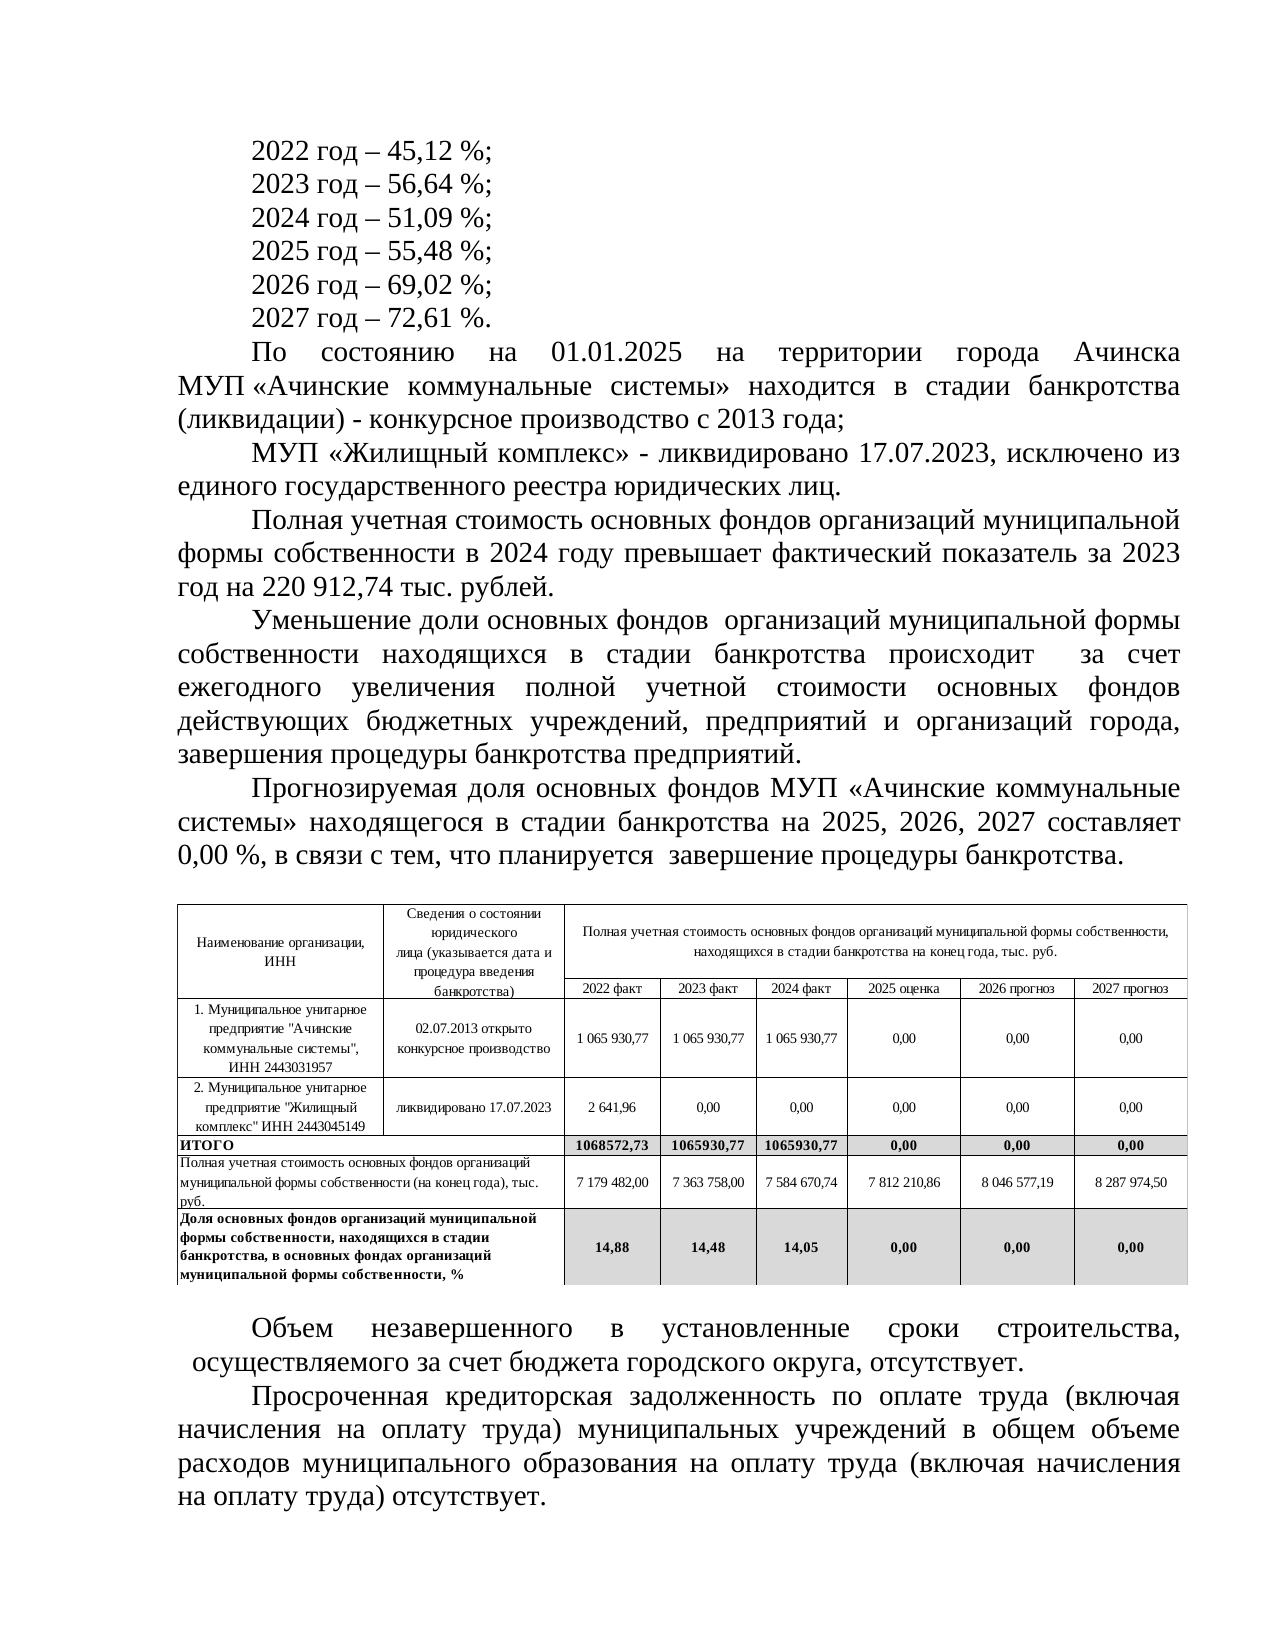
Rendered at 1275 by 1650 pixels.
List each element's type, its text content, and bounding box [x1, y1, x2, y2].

text 2023 год – 56,64 %; [177, 166, 1182, 200]
text 2025 год – 55,48 %; [177, 233, 1182, 267]
text 2022 год – 45,12 %; [177, 133, 1182, 166]
text Прогнозируемая доля основных фондов МУП «Ачинские коммунальные системы» находящегося в стадии банкротства на 2025, 2026, 2027 составляет 0,00 %, в связи с тем, что планируется завершение процедуры банкротства. [177, 770, 1181, 871]
text По состоянию на 01.01.2025 на территории города Ачинска МУП «Ачинские коммунальные системы» находится в стадии банкротства (ликвидации) - конкурсное производство с 2013 года; [177, 334, 1181, 435]
text Объем незавершенного в установленные сроки строительства, осуществляемого за счет бюджета городского округа, отсутствует. [192, 1311, 1181, 1378]
text МУП «Жилищный комплекс» - ликвидировано 17.07.2023, исключено из единого государственного реестра юридических лиц. [177, 435, 1181, 502]
text 2024 год – 51,09 %; [177, 200, 1182, 233]
text Полная учетная стоимость основных фондов организаций муниципальной формы собственности в 2024 году превышает фактический показатель за 2023 год на 220 912,74 тыс. рублей. [177, 502, 1181, 602]
text Просроченная кредиторская задолженность по оплате труда (включая начисления на оплату труда) муниципальных учреждений в общем объеме расходов муниципального образования на оплату труда (включая начисления на оплату труда) отсутствует. [177, 1378, 1181, 1512]
text 2027 год – 72,61 %. [177, 301, 1182, 334]
text 2026 год – 69,02 %; [177, 267, 1182, 301]
text Уменьшение доли основных фондов организаций муниципальной формы собственности находящихся в стадии банкротства происходит за счет ежегодного увеличения полной учетной стоимости основных фондов действующих бюджетных учреждений, предприятий и организаций города, завершения процедуры банкротства предприятий. [177, 602, 1181, 770]
